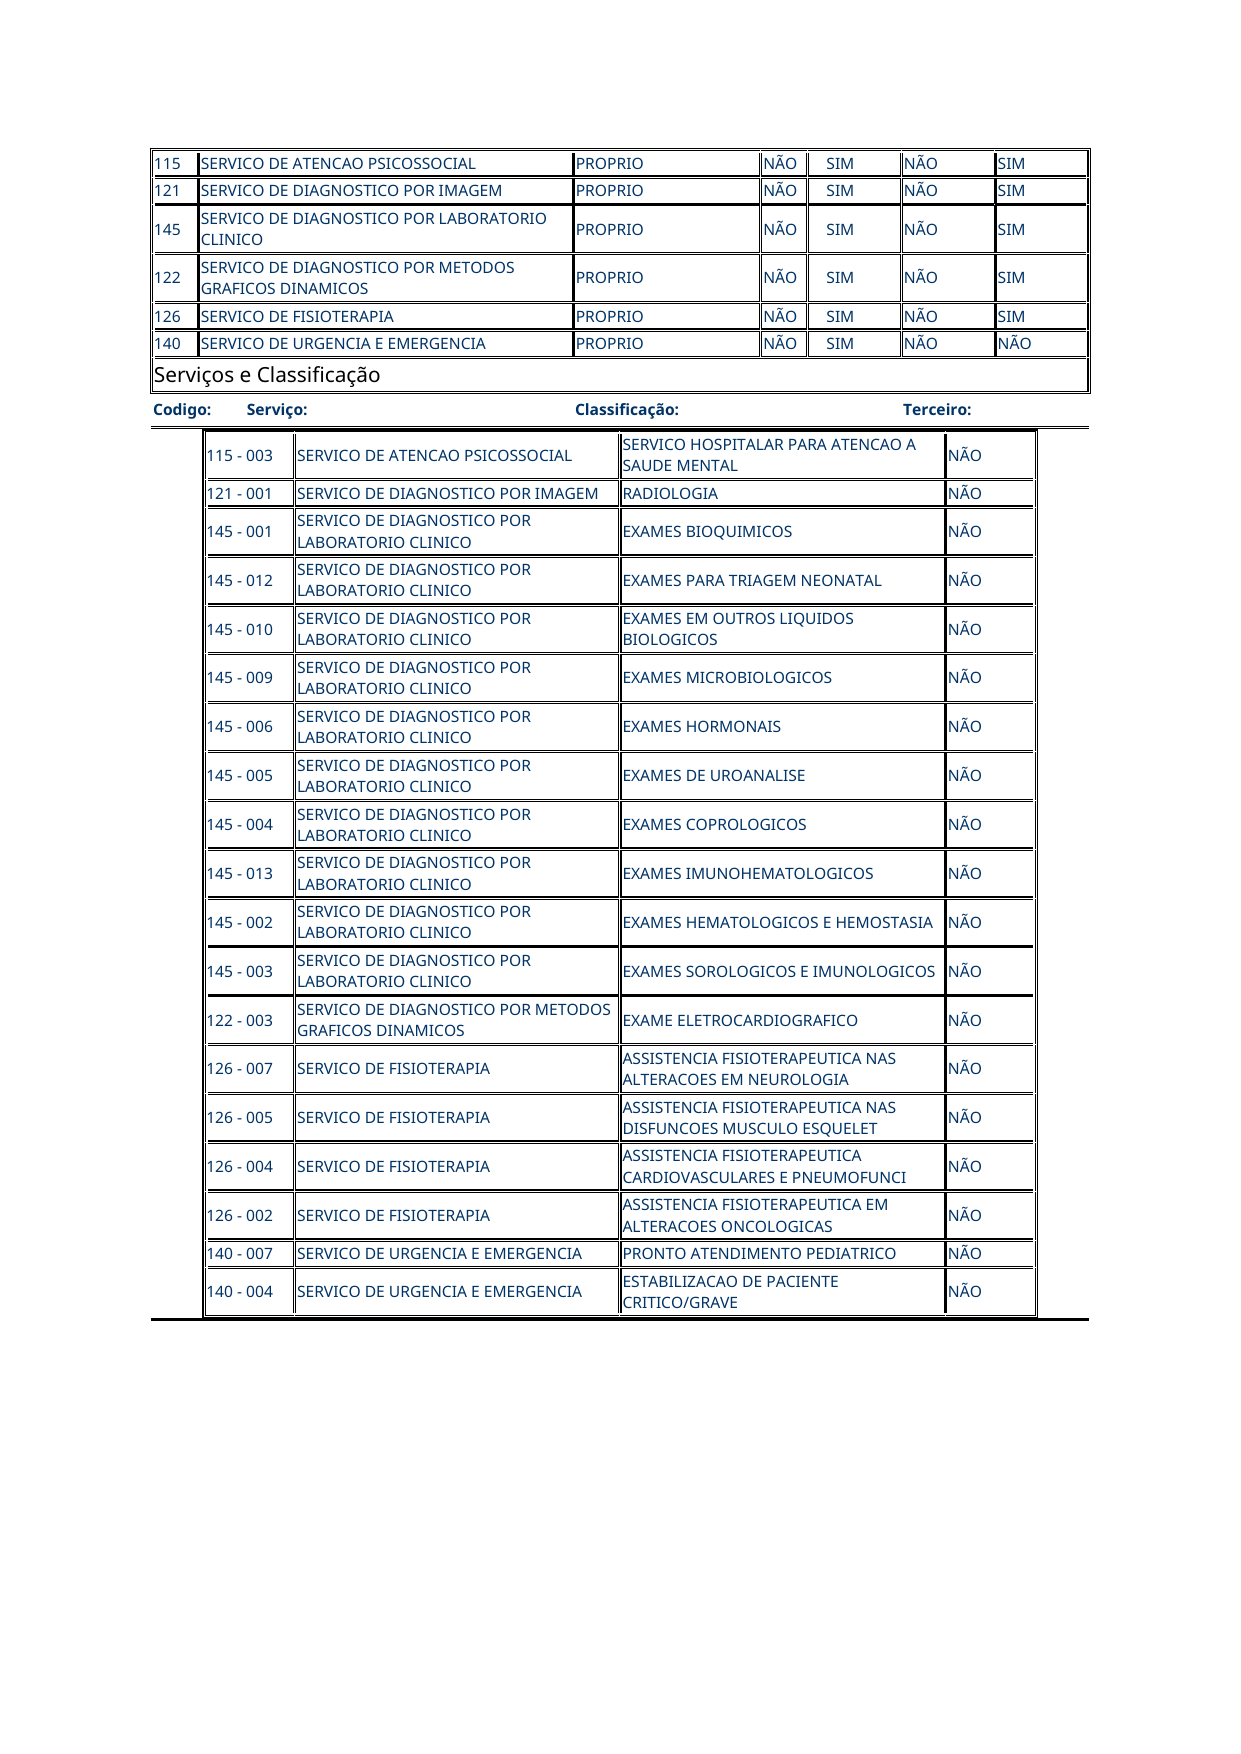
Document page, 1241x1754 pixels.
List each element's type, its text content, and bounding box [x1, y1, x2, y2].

table_header 115 [153, 151, 198, 175]
table_cell NÃO [947, 1238, 1035, 1266]
table_cell 145 [151, 203, 197, 252]
table_header 115 - 003 [206, 432, 294, 478]
table_cell SERVICO DE DIAGNOSTICO POR LABORATORIO CLINICO [296, 802, 618, 847]
table_cell EXAMES BIOQUIMICOS [622, 509, 944, 554]
table_cell NÃO [947, 945, 1035, 994]
table_cell 145 - 005 [206, 750, 293, 798]
table_cell NÃO [997, 328, 1088, 356]
table_header [995, 394, 1089, 426]
table_cell 140 - 004 [204, 1266, 294, 1314]
table_cell ESTABILIZACAO DE PACIENTE CRITICO/GRAVE [620, 1269, 945, 1314]
table_cell ASSISTENCIA FISIOTERAPEUTICA EM ALTERACOES ONCOLOGICAS [622, 1193, 944, 1238]
table_cell NÃO [903, 304, 994, 328]
table_cell EXAMES MICROBIOLOGICOS [622, 655, 944, 701]
table_cell SIM [995, 252, 1089, 301]
table_header NÃO [761, 151, 808, 175]
table_cell SIM [809, 179, 900, 203]
table_cell SERVICO DE DIAGNOSTICO POR LABORATORIO CLINICO [296, 704, 618, 749]
table_cell 145 - 002 [206, 896, 293, 945]
table_cell 126 [151, 301, 198, 328]
table_cell 145 - 004 [206, 799, 293, 847]
table_cell ASSISTENCIA FISIOTERAPEUTICA NAS DISFUNCOES MUSCULO ESQUELET [622, 1095, 944, 1140]
table_cell NÃO [903, 332, 994, 356]
table_cell EXAMES SOROLOGICOS E IMUNOLOGICOS [622, 948, 944, 994]
table_cell 145 - 001 [206, 505, 293, 554]
table_header Classificação: [573, 394, 901, 426]
table_header SERVICO DE ATENCAO PSICOSSOCIAL [295, 431, 620, 478]
table_header PROPRIO [573, 151, 761, 175]
table_cell PROPRIO [575, 255, 759, 301]
table_cell NÃO [947, 896, 1035, 945]
table_cell PROPRIO [575, 206, 759, 252]
table_cell NÃO [762, 332, 806, 356]
table_cell EXAMES HORMONAIS [622, 704, 944, 749]
table_cell RADIOLOGIA [622, 481, 944, 505]
table_cell SERVICO DE DIAGNOSTICO POR LABORATORIO CLINICO [296, 607, 618, 652]
table_cell NÃO [945, 478, 1036, 505]
table_cell NÃO [762, 206, 806, 252]
table_header SERVICO HOSPITALAR PARA ATENCAO A SAUDE MENTAL [620, 432, 945, 478]
table_header NÃO [945, 432, 1035, 478]
table_cell ASSISTENCIA FISIOTERAPEUTICA NAS ALTERACOES EM NEUROLOGIA [622, 1046, 944, 1092]
table_cell EXAMES HEMATOLOGICOS E HEMOSTASIA [622, 900, 944, 945]
table_cell SIM [997, 203, 1089, 252]
table_header SIM [808, 151, 901, 175]
table_cell NÃO [947, 799, 1035, 847]
table_cell 145 - 013 [206, 847, 293, 896]
table_cell SIM [809, 332, 900, 356]
table_header NÃO [901, 149, 995, 175]
table_header Serviço: [245, 394, 573, 426]
table_header Terceiro: [901, 394, 995, 426]
table_cell NÃO [903, 255, 994, 301]
table_cell NÃO [947, 750, 1035, 798]
table_cell SERVICO DE DIAGNOSTICO POR LABORATORIO CLINICO [200, 206, 572, 252]
table_cell NÃO [947, 994, 1035, 1043]
table_cell NÃO [947, 1189, 1035, 1238]
table_cell SERVICO DE DIAGNOSTICO POR LABORATORIO CLINICO [296, 851, 618, 896]
table_cell PROPRIO [575, 179, 759, 203]
table_cell 145 - 003 [206, 945, 293, 994]
table_cell NÃO [903, 206, 994, 252]
table_cell 126 - 004 [206, 1140, 293, 1189]
table_cell Serviços e Classificação [151, 356, 1089, 391]
table_cell EXAMES PARA TRIAGEM NEONATAL [622, 558, 944, 603]
table_cell NÃO [762, 304, 806, 328]
table_cell 145 - 009 [204, 652, 294, 701]
table_cell SIM [809, 206, 900, 252]
table_cell NÃO [762, 179, 806, 203]
table_cell NÃO [945, 1266, 1036, 1314]
table_cell SERVICO DE DIAGNOSTICO POR METODOS GRAFICOS DINAMICOS [296, 997, 618, 1043]
table_header Codigo: [151, 394, 245, 426]
table_cell NÃO [947, 505, 1035, 554]
table_cell SERVICO DE DIAGNOSTICO POR IMAGEM [296, 481, 618, 505]
table_cell NÃO [947, 603, 1035, 652]
table_cell NÃO [903, 179, 994, 203]
table_cell SERVICO DE FISIOTERAPIA [296, 1193, 618, 1238]
table_cell SIM [995, 301, 1089, 328]
table_cell EXAMES DE UROANALISE [622, 753, 944, 798]
table_cell SIM [809, 304, 900, 328]
table_cell SERVICO DE DIAGNOSTICO POR LABORATORIO CLINICO [296, 558, 618, 603]
table_cell SERVICO DE FISIOTERAPIA [296, 1046, 618, 1092]
table_cell 121 - 001 [204, 478, 294, 505]
table_cell 122 - 003 [206, 994, 293, 1043]
table_cell SERVICO DE URGENCIA E EMERGENCIA [295, 1266, 620, 1314]
table_cell PROPRIO [575, 332, 759, 356]
table_cell 140 [153, 328, 197, 356]
table_cell 126 - 002 [206, 1189, 293, 1238]
table_cell 126 - 007 [204, 1043, 294, 1092]
table_cell NÃO [945, 652, 1036, 701]
table_cell 140 - 007 [206, 1238, 293, 1266]
table_cell SERVICO DE DIAGNOSTICO POR IMAGEM [200, 179, 572, 203]
table_cell NÃO [945, 1092, 1036, 1140]
table_cell SERVICO DE URGENCIA E EMERGENCIA [200, 332, 572, 356]
table_cell PROPRIO [575, 304, 759, 328]
table_cell 126 - 005 [204, 1092, 294, 1140]
table_cell SERVICO DE DIAGNOSTICO POR LABORATORIO CLINICO [296, 948, 618, 994]
table_cell 121 [153, 175, 197, 203]
table_cell NÃO [945, 1043, 1036, 1092]
table_cell SERVICO DE DIAGNOSTICO POR LABORATORIO CLINICO [296, 753, 618, 798]
table_cell EXAMES EM OUTROS LIQUIDOS BIOLOGICOS [622, 607, 944, 652]
table_cell 145 - 012 [206, 554, 293, 603]
table_cell 122 [151, 252, 198, 301]
table_cell SIM [809, 255, 900, 301]
table_cell 145 - 010 [206, 603, 293, 652]
table_cell SERVICO DE FISIOTERAPIA [296, 1144, 618, 1189]
table_cell SERVICO DE URGENCIA E EMERGENCIA [296, 1242, 618, 1266]
table_cell EXAME ELETROCARDIOGRAFICO [622, 997, 944, 1043]
table_cell SERVICO DE DIAGNOSTICO POR LABORATORIO CLINICO [296, 509, 618, 554]
table_cell NÃO [947, 554, 1035, 603]
table_cell SERVICO DE DIAGNOSTICO POR LABORATORIO CLINICO [296, 900, 618, 945]
table_cell EXAMES COPROLOGICOS [622, 802, 944, 847]
table_header SIM [995, 151, 1087, 175]
table_cell NÃO [945, 701, 1036, 749]
table_cell SERVICO DE FISIOTERAPIA [296, 1095, 618, 1140]
table_header SERVICO DE ATENCAO PSICOSSOCIAL [198, 151, 573, 175]
table_cell SERVICO DE FISIOTERAPIA [200, 304, 572, 328]
table_cell SERVICO DE DIAGNOSTICO POR METODOS GRAFICOS DINAMICOS [200, 255, 572, 301]
table_cell EXAMES IMUNOHEMATOLOGICOS [622, 851, 944, 896]
table_cell 145 - 006 [204, 701, 294, 749]
table_cell NÃO [762, 255, 806, 301]
table_cell NÃO [947, 847, 1035, 896]
table_cell NÃO [947, 1140, 1035, 1189]
table_cell SIM [997, 175, 1088, 203]
table_cell SERVICO DE DIAGNOSTICO POR LABORATORIO CLINICO [296, 655, 618, 701]
table_cell PRONTO ATENDIMENTO PEDIATRICO [622, 1242, 944, 1266]
table_cell ASSISTENCIA FISIOTERAPEUTICA CARDIOVASCULARES E PNEUMOFUNCI [622, 1144, 944, 1189]
